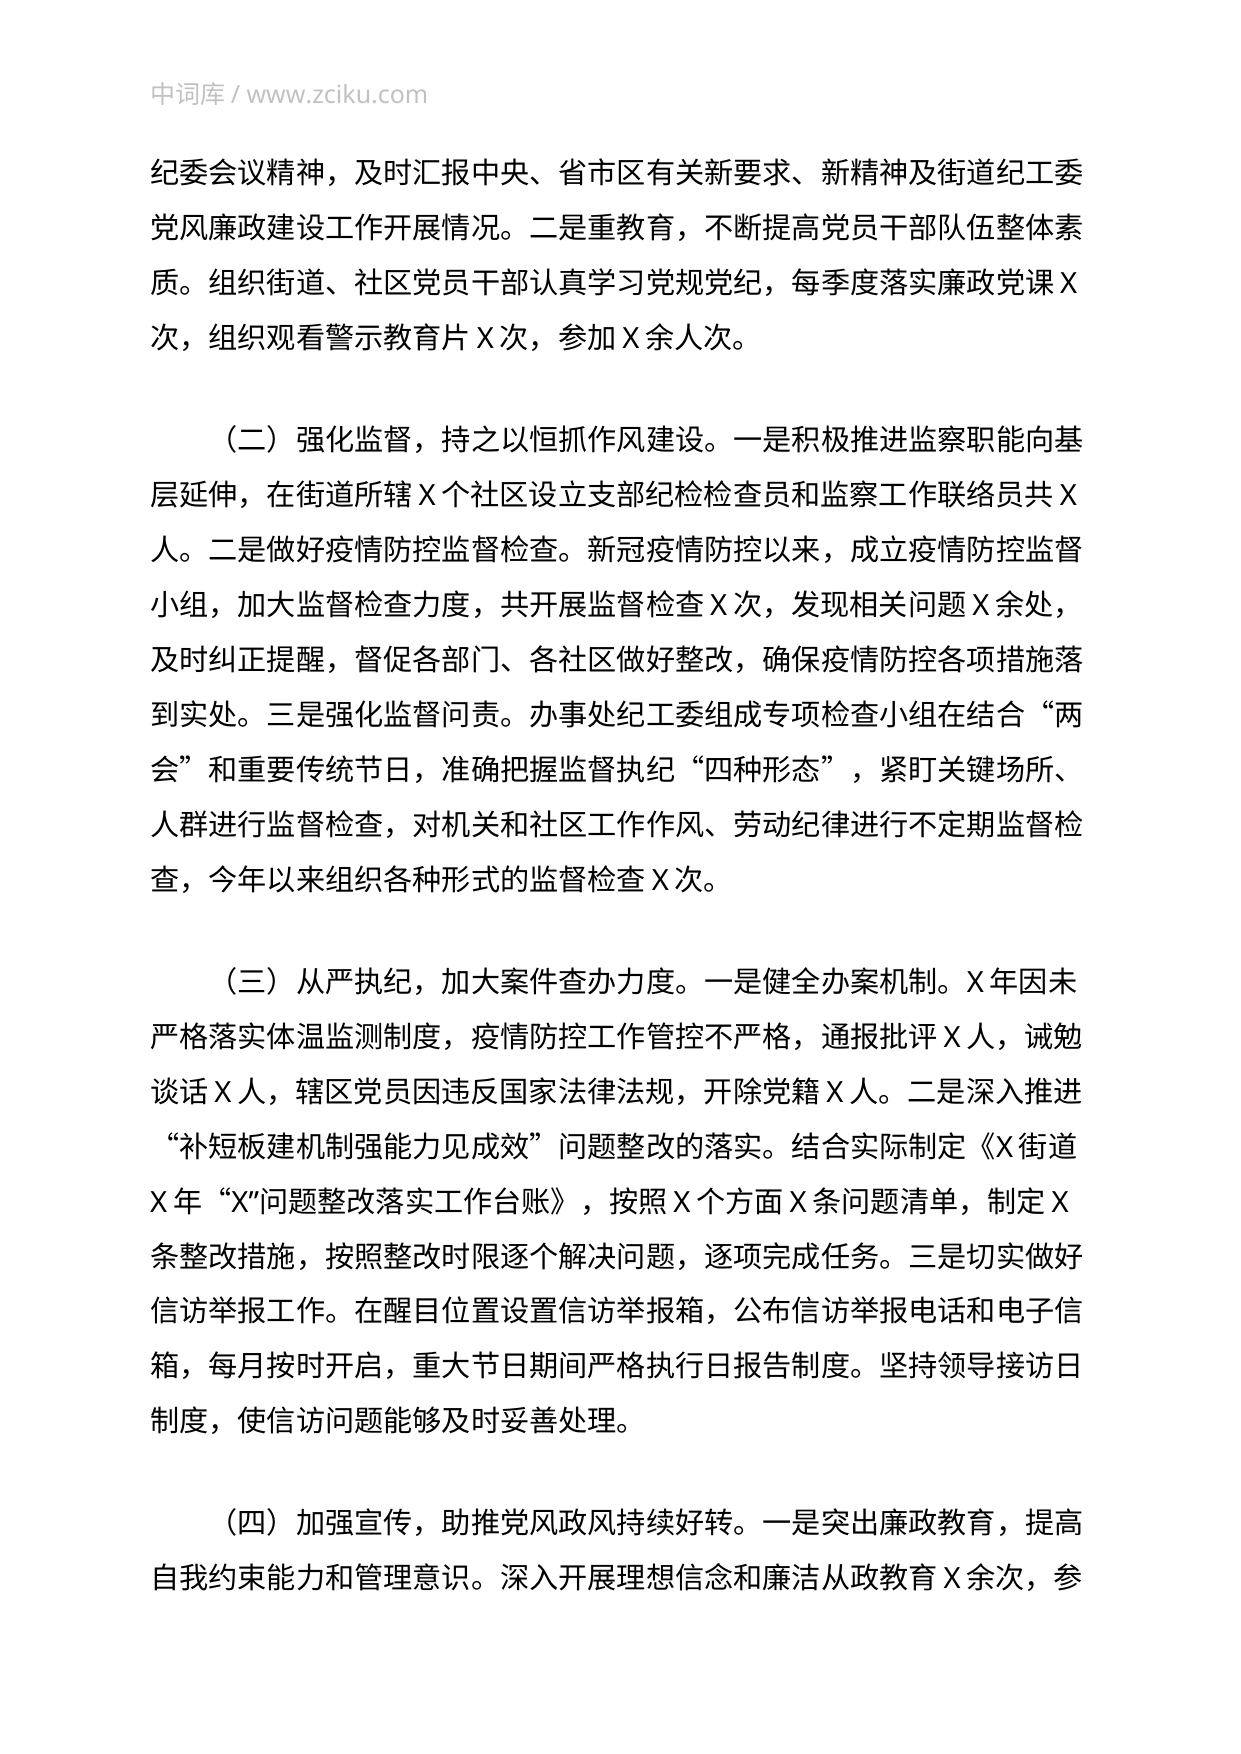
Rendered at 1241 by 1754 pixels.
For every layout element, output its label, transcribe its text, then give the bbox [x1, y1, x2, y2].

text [150, 150, 1090, 357]
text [150, 1499, 1090, 1597]
text （三）从严执纪，加大案件查办力度。一是健全办案机制。X年因未严格落实体温监测制度，疫情防控工作管控不严格，通报批评X人，诫勉谈话X人，辖区党员因违反国家法律法规，开除党籍X人。二是深入推进“补短板建机制强能力见成效”问题整改的落实。结合实际制定《X街道X年“X”问题整改落实工作台账》，按照X个方面X条问题清单，制定X条整改措施，按照整改时限逐个解决问题，逐项完成任务。三是切实做好信访举报工作。在醒目位置设置信访举报箱，公布信访举报电话和电子信箱，每月按时开启，重大节日期间严格执行日报告制度。坚持领导接访日制度，使信访问题能够及时妥善处理。 [150, 958, 1090, 1440]
text （二）强化监督，持之以恒抓作风建设。一是积极推进监察职能向基层延伸，在街道所辖X个社区设立支部纪检检查员和监察工作联络员共X人。二是做好疫情防控监督检查。新冠疫情防控以来，成立疫情防控监督小组，加大监督检查力度，共开展监督检查X次，发现相关问题X余处，及时纠正提醒，督促各部门、各社区做好整改，确保疫情防控各项措施落到实处。三是强化监督问责。办事处纪工委组成专项检查小组在结合“两会”和重要传统节日，准确把握监督执纪“四种形态”，紧盯关键场所、人群进行监督检查，对机关和社区工作作风、劳动纪律进行不定期监督检查，今年以来组织各种形式的监督检查X次。 [150, 417, 1090, 898]
